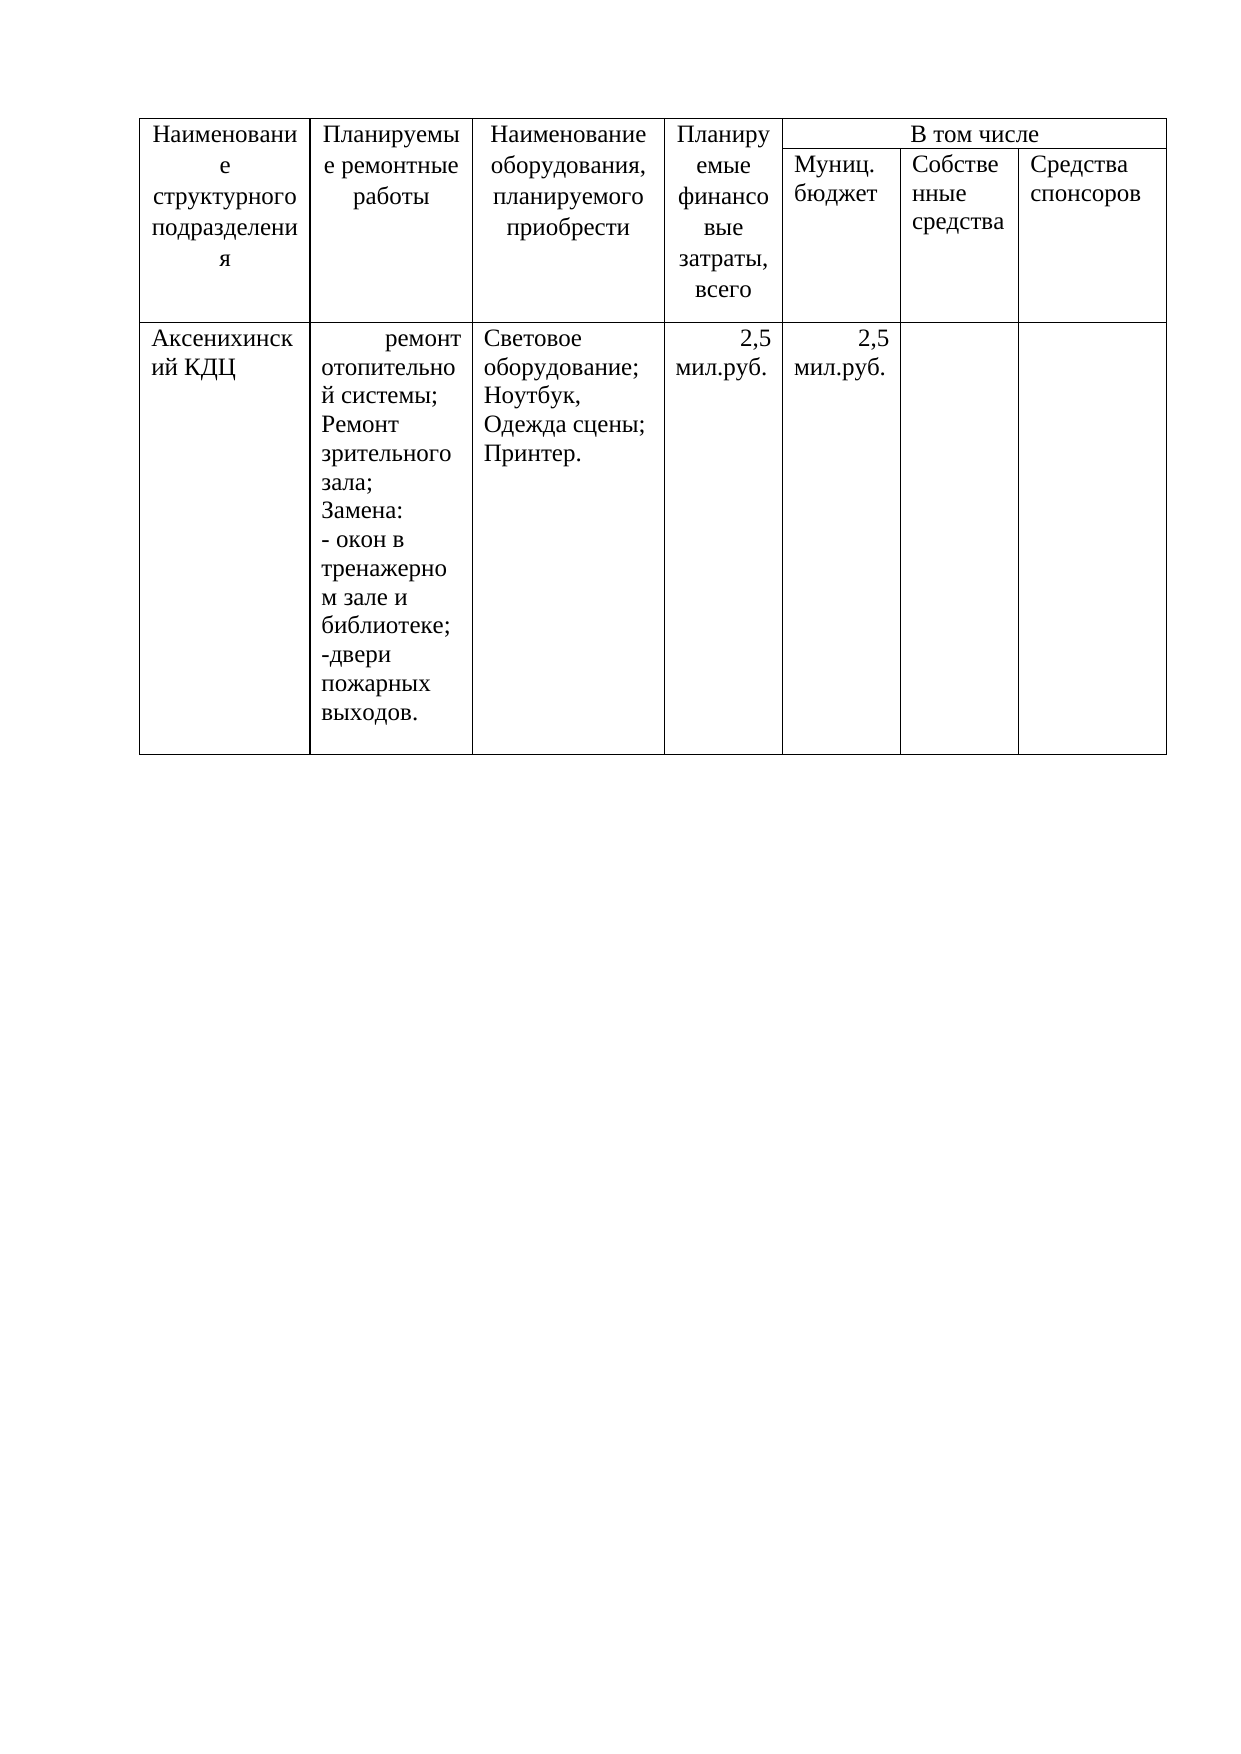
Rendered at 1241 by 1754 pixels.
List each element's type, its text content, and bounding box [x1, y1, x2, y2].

table_header Наименование оборудования, планируемого приобрести [473, 119, 664, 322]
table_cell [1019, 323, 1166, 754]
table_cell Средства спонсоров [1019, 149, 1166, 322]
table_cell Световое оборудование; Ноутбук, Одежда сцены; Принтер. [473, 323, 664, 754]
table_header В том числе [783, 119, 1166, 148]
table_cell Аксенихинский КДЦ [140, 323, 309, 754]
table_header Планируемые финансовые затраты, всего [665, 119, 782, 322]
table_cell 2,5 мил.руб. [665, 323, 782, 754]
table_header Наименование структурного подразделения [140, 119, 309, 322]
table_cell [901, 323, 1018, 754]
table_cell Собственные средства [901, 149, 1018, 322]
table_cell 2,5 мил.руб. [783, 323, 900, 754]
table_header Планируемые ремонтные работы [311, 119, 472, 322]
table_cell ремонт отопительной системы; Ремонт зрительного зала; Замена: - окон в тренажерном зале и библиотеке; -двери пожарных выходов. [311, 323, 472, 754]
table_cell Муниц. бюджет [783, 149, 900, 322]
